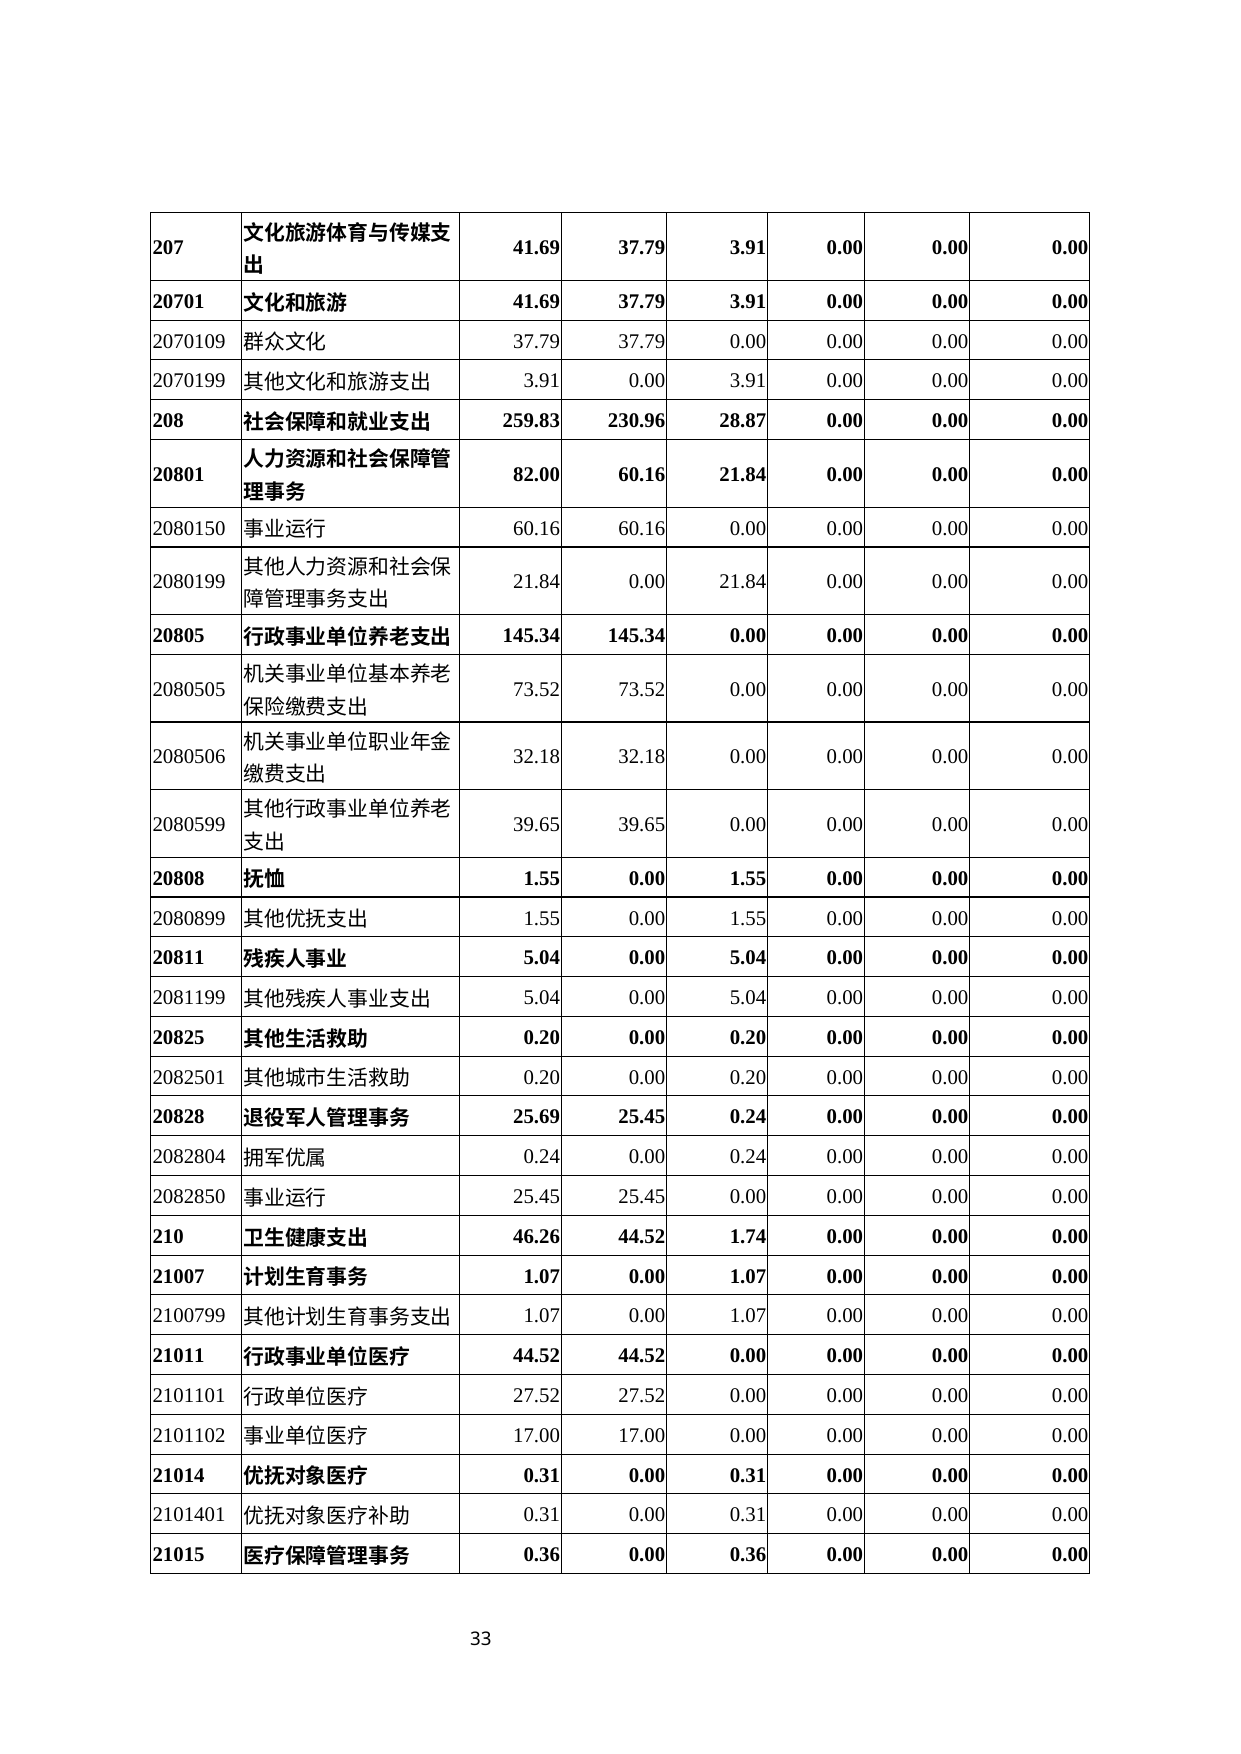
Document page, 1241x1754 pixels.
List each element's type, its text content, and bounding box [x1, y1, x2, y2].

table_cell 0.00 [865, 1415, 969, 1453]
table_cell 1.55 [667, 898, 767, 936]
table_cell 0.00 [768, 1415, 864, 1453]
table_cell 0.00 [768, 1176, 864, 1215]
table_cell 机关事业单位基本养老保险缴费支出 [242, 655, 459, 721]
table_cell 医疗保障管理事务 [242, 1534, 459, 1573]
table_cell 1.55 [460, 898, 561, 936]
table_cell 0.36 [667, 1534, 767, 1573]
table_cell 60.16 [562, 508, 666, 546]
table_cell 37.79 [562, 281, 666, 319]
table_cell 0.00 [970, 1256, 1089, 1294]
table_cell 2080505 [151, 655, 241, 721]
table_cell 0.00 [865, 858, 969, 896]
table_cell 0.00 [970, 1176, 1089, 1215]
table_cell 5.04 [460, 977, 561, 1016]
table_cell 25.45 [460, 1176, 561, 1215]
table_cell 1.55 [667, 858, 767, 896]
table_cell 25.45 [562, 1176, 666, 1215]
table_cell 事业运行 [242, 508, 459, 546]
table_cell 0.00 [970, 508, 1089, 546]
table_cell 2082850 [151, 1176, 241, 1215]
table_cell 2070199 [151, 360, 241, 399]
table_cell 0.00 [970, 400, 1089, 439]
table_cell 20805 [151, 615, 241, 654]
table_cell 0.31 [460, 1494, 561, 1533]
table_cell 207 [151, 213, 241, 280]
table_cell 0.00 [970, 898, 1089, 936]
table_cell 0.00 [768, 898, 864, 936]
table_cell 0.00 [562, 898, 666, 936]
table_cell 0.00 [768, 615, 864, 654]
table_cell 20811 [151, 937, 241, 976]
table_cell 0.00 [768, 400, 864, 439]
table_cell 0.00 [865, 790, 969, 857]
table_cell 3.91 [667, 213, 767, 280]
table_cell 2101401 [151, 1494, 241, 1533]
table_cell 0.00 [562, 937, 666, 976]
table_cell 0.00 [562, 977, 666, 1016]
table_cell 0.00 [667, 655, 767, 721]
table_cell 0.00 [768, 1136, 864, 1175]
table_cell 0.00 [768, 858, 864, 896]
table_cell 0.24 [667, 1136, 767, 1175]
table_cell 0.00 [768, 723, 864, 789]
table_cell 其他行政事业单位养老支出 [242, 790, 459, 857]
table_cell 0.20 [667, 1057, 767, 1095]
table_cell 0.00 [970, 977, 1089, 1016]
table_cell 0.00 [970, 615, 1089, 654]
table_cell 208 [151, 400, 241, 439]
table_cell 0.00 [768, 1375, 864, 1414]
table_cell 32.18 [460, 723, 561, 789]
table_cell 0.00 [667, 1375, 767, 1414]
table_cell 2082501 [151, 1057, 241, 1095]
table_cell 44.52 [562, 1335, 666, 1374]
table_cell 其他计划生育事务支出 [242, 1295, 459, 1334]
table_cell 0.00 [970, 1136, 1089, 1175]
table_cell 41.69 [460, 281, 561, 319]
table_cell 0.00 [970, 1216, 1089, 1254]
table_cell 群众文化 [242, 321, 459, 359]
table_cell 0.00 [768, 1256, 864, 1294]
table_cell 20801 [151, 440, 241, 507]
table_cell 21.84 [667, 440, 767, 507]
table_cell 其他文化和旅游支出 [242, 360, 459, 399]
table_cell 0.36 [460, 1534, 561, 1573]
table_cell 0.24 [460, 1136, 561, 1175]
table_cell 0.00 [865, 1455, 969, 1493]
table_cell 其他城市生活救助 [242, 1057, 459, 1095]
table_cell 0.00 [865, 1216, 969, 1254]
table_cell 0.00 [865, 1017, 969, 1056]
table_cell 1.74 [667, 1216, 767, 1254]
table_cell 73.52 [562, 655, 666, 721]
table_cell 0.00 [768, 360, 864, 399]
table_cell 0.00 [865, 937, 969, 976]
table_cell 0.00 [865, 321, 969, 359]
table_cell 0.00 [865, 1096, 969, 1135]
table_cell 0.00 [865, 1176, 969, 1215]
table_cell 2100799 [151, 1295, 241, 1334]
table_cell 0.00 [970, 1455, 1089, 1493]
table_cell 0.00 [970, 723, 1089, 789]
table_cell 0.00 [970, 213, 1089, 280]
table_cell 37.79 [562, 321, 666, 359]
table_cell 0.00 [865, 1494, 969, 1533]
table_cell 事业运行 [242, 1176, 459, 1215]
table_cell 0.00 [667, 508, 767, 546]
table_cell 20701 [151, 281, 241, 319]
table_cell 0.00 [667, 790, 767, 857]
table_cell 2080899 [151, 898, 241, 936]
table_cell 21011 [151, 1335, 241, 1374]
table_cell 0.20 [667, 1017, 767, 1056]
table_cell 3.91 [460, 360, 561, 399]
table_cell 0.00 [768, 1017, 864, 1056]
table_cell 0.00 [970, 1057, 1089, 1095]
table_cell 优抚对象医疗 [242, 1455, 459, 1493]
table_cell 0.00 [562, 1136, 666, 1175]
table_cell 0.00 [865, 1256, 969, 1294]
table_cell 1.07 [667, 1295, 767, 1334]
table_cell 0.31 [667, 1494, 767, 1533]
table_cell 2101102 [151, 1415, 241, 1453]
table_cell 行政事业单位医疗 [242, 1335, 459, 1374]
table_cell 27.52 [562, 1375, 666, 1414]
table_cell 其他残疾人事业支出 [242, 977, 459, 1016]
table_cell 0.00 [768, 1455, 864, 1493]
table_cell 0.00 [667, 1415, 767, 1453]
table_cell 32.18 [562, 723, 666, 789]
table_cell 0.00 [970, 1295, 1089, 1334]
table_cell 46.26 [460, 1216, 561, 1254]
table_cell 39.65 [562, 790, 666, 857]
table_cell 2080599 [151, 790, 241, 857]
table_cell 0.00 [865, 360, 969, 399]
table_cell 2080506 [151, 723, 241, 789]
table_cell 0.00 [768, 790, 864, 857]
table_cell 优抚对象医疗补助 [242, 1494, 459, 1533]
table_cell 0.00 [970, 1017, 1089, 1056]
table_cell 0.00 [667, 615, 767, 654]
table_cell 0.00 [562, 1494, 666, 1533]
table_cell 0.00 [970, 440, 1089, 507]
table_cell 0.00 [768, 1216, 864, 1254]
table_cell 21007 [151, 1256, 241, 1294]
table_cell 0.00 [865, 655, 969, 721]
table_cell 0.00 [865, 977, 969, 1016]
table_cell 0.00 [970, 790, 1089, 857]
table_cell 文化和旅游 [242, 281, 459, 319]
table_cell 0.24 [667, 1096, 767, 1135]
table_cell 25.45 [562, 1096, 666, 1135]
table_cell 21015 [151, 1534, 241, 1573]
table_cell 抚恤 [242, 858, 459, 896]
table_cell 0.00 [970, 1494, 1089, 1533]
table_cell 0.00 [970, 548, 1089, 614]
table_cell 0.00 [768, 1096, 864, 1135]
table_cell 3.91 [667, 360, 767, 399]
table_cell 0.00 [562, 548, 666, 614]
table_cell 60.16 [460, 508, 561, 546]
table_cell 5.04 [667, 977, 767, 1016]
table_cell 0.00 [768, 1534, 864, 1573]
table_cell 44.52 [562, 1216, 666, 1254]
table_cell 0.00 [865, 1057, 969, 1095]
table_cell 0.00 [865, 1295, 969, 1334]
table_cell 5.04 [460, 937, 561, 976]
table_cell 0.00 [970, 655, 1089, 721]
table_cell 0.00 [865, 1534, 969, 1573]
table_cell 社会保障和就业支出 [242, 400, 459, 439]
table_cell 事业单位医疗 [242, 1415, 459, 1453]
table_cell 21014 [151, 1455, 241, 1493]
table_cell 0.00 [768, 655, 864, 721]
table_cell 0.00 [768, 1494, 864, 1533]
table_cell 0.00 [667, 1176, 767, 1215]
table_cell 0.00 [667, 1335, 767, 1374]
table_cell 3.91 [667, 281, 767, 319]
table_cell 0.00 [562, 858, 666, 896]
table_cell 21.84 [667, 548, 767, 614]
table_cell 41.69 [460, 213, 561, 280]
table_cell 人力资源和社会保障管理事务 [242, 440, 459, 507]
table_cell 0.00 [768, 548, 864, 614]
table_cell 0.20 [460, 1017, 561, 1056]
table_cell 1.55 [460, 858, 561, 896]
table_cell 0.00 [768, 937, 864, 976]
table_cell 0.00 [768, 281, 864, 319]
table_cell 37.79 [460, 321, 561, 359]
table_cell 0.00 [562, 1295, 666, 1334]
table_cell 0.00 [865, 1335, 969, 1374]
table_cell 0.00 [562, 1256, 666, 1294]
table_cell 259.83 [460, 400, 561, 439]
table_cell 73.52 [460, 655, 561, 721]
table_cell 210 [151, 1216, 241, 1254]
table_cell 39.65 [460, 790, 561, 857]
table_cell 17.00 [562, 1415, 666, 1453]
table_cell 145.34 [562, 615, 666, 654]
table_cell 1.07 [460, 1256, 561, 1294]
table_cell 44.52 [460, 1335, 561, 1374]
table_cell 0.00 [562, 1534, 666, 1573]
table_cell 0.31 [460, 1455, 561, 1493]
table_cell 行政单位医疗 [242, 1375, 459, 1414]
table_cell 20808 [151, 858, 241, 896]
table_cell 2101101 [151, 1375, 241, 1414]
table_cell 2080150 [151, 508, 241, 546]
table_cell 0.00 [970, 1096, 1089, 1135]
table_cell 0.00 [768, 321, 864, 359]
table_cell 20828 [151, 1096, 241, 1135]
table_cell 1.07 [460, 1295, 561, 1334]
table_cell 0.00 [970, 1335, 1089, 1374]
table_cell 0.00 [768, 977, 864, 1016]
table_cell 0.00 [865, 400, 969, 439]
table_cell 0.00 [970, 281, 1089, 319]
table_cell 0.00 [865, 1136, 969, 1175]
table_cell 0.00 [562, 360, 666, 399]
table_cell 0.20 [460, 1057, 561, 1095]
table_cell 60.16 [562, 440, 666, 507]
table_cell 其他生活救助 [242, 1017, 459, 1056]
table_cell 0.00 [768, 213, 864, 280]
table_cell 0.00 [865, 1375, 969, 1414]
table_cell 25.69 [460, 1096, 561, 1135]
table_cell 0.00 [865, 281, 969, 319]
table_cell 27.52 [460, 1375, 561, 1414]
table_cell 退役军人管理事务 [242, 1096, 459, 1135]
table_cell 残疾人事业 [242, 937, 459, 976]
table_cell 拥军优属 [242, 1136, 459, 1175]
table_cell 1.07 [667, 1256, 767, 1294]
table_cell 0.00 [970, 360, 1089, 399]
table_cell 机关事业单位职业年金缴费支出 [242, 723, 459, 789]
table_cell 0.00 [865, 723, 969, 789]
table_cell 0.00 [970, 321, 1089, 359]
table_cell 0.00 [768, 440, 864, 507]
table_cell 0.00 [562, 1455, 666, 1493]
table_cell 2082804 [151, 1136, 241, 1175]
table_cell 0.00 [768, 1335, 864, 1374]
table_cell 0.00 [865, 548, 969, 614]
table_cell 2070109 [151, 321, 241, 359]
table_cell 0.00 [865, 615, 969, 654]
table_cell 0.00 [970, 858, 1089, 896]
table_cell 0.00 [865, 213, 969, 280]
table_cell 卫生健康支出 [242, 1216, 459, 1254]
table_cell 计划生育事务 [242, 1256, 459, 1294]
table_cell 0.00 [865, 898, 969, 936]
table_cell 21.84 [460, 548, 561, 614]
table_cell 0.00 [768, 1295, 864, 1334]
table_cell 其他优抚支出 [242, 898, 459, 936]
table_cell 0.00 [865, 440, 969, 507]
table_cell 0.00 [768, 508, 864, 546]
table_cell 17.00 [460, 1415, 561, 1453]
table_cell 230.96 [562, 400, 666, 439]
table_cell 行政事业单位养老支出 [242, 615, 459, 654]
table_cell 0.00 [667, 321, 767, 359]
table_cell 2080199 [151, 548, 241, 614]
table_cell 0.00 [562, 1057, 666, 1095]
table_cell 0.00 [970, 1415, 1089, 1453]
table_cell 0.00 [865, 508, 969, 546]
table_cell 0.00 [667, 723, 767, 789]
table_cell 0.00 [970, 1375, 1089, 1414]
table_cell 文化旅游体育与传媒支出 [242, 213, 459, 280]
table_cell 37.79 [562, 213, 666, 280]
table_cell 145.34 [460, 615, 561, 654]
table_cell 其他人力资源和社会保障管理事务支出 [242, 548, 459, 614]
table_cell 0.00 [970, 1534, 1089, 1573]
table_cell 20825 [151, 1017, 241, 1056]
table_cell 0.00 [970, 937, 1089, 976]
table_cell 28.87 [667, 400, 767, 439]
table_cell 0.00 [768, 1057, 864, 1095]
table_cell 0.31 [667, 1455, 767, 1493]
table_cell 5.04 [667, 937, 767, 976]
table_cell 0.00 [562, 1017, 666, 1056]
table_cell 2081199 [151, 977, 241, 1016]
table_cell 82.00 [460, 440, 561, 507]
